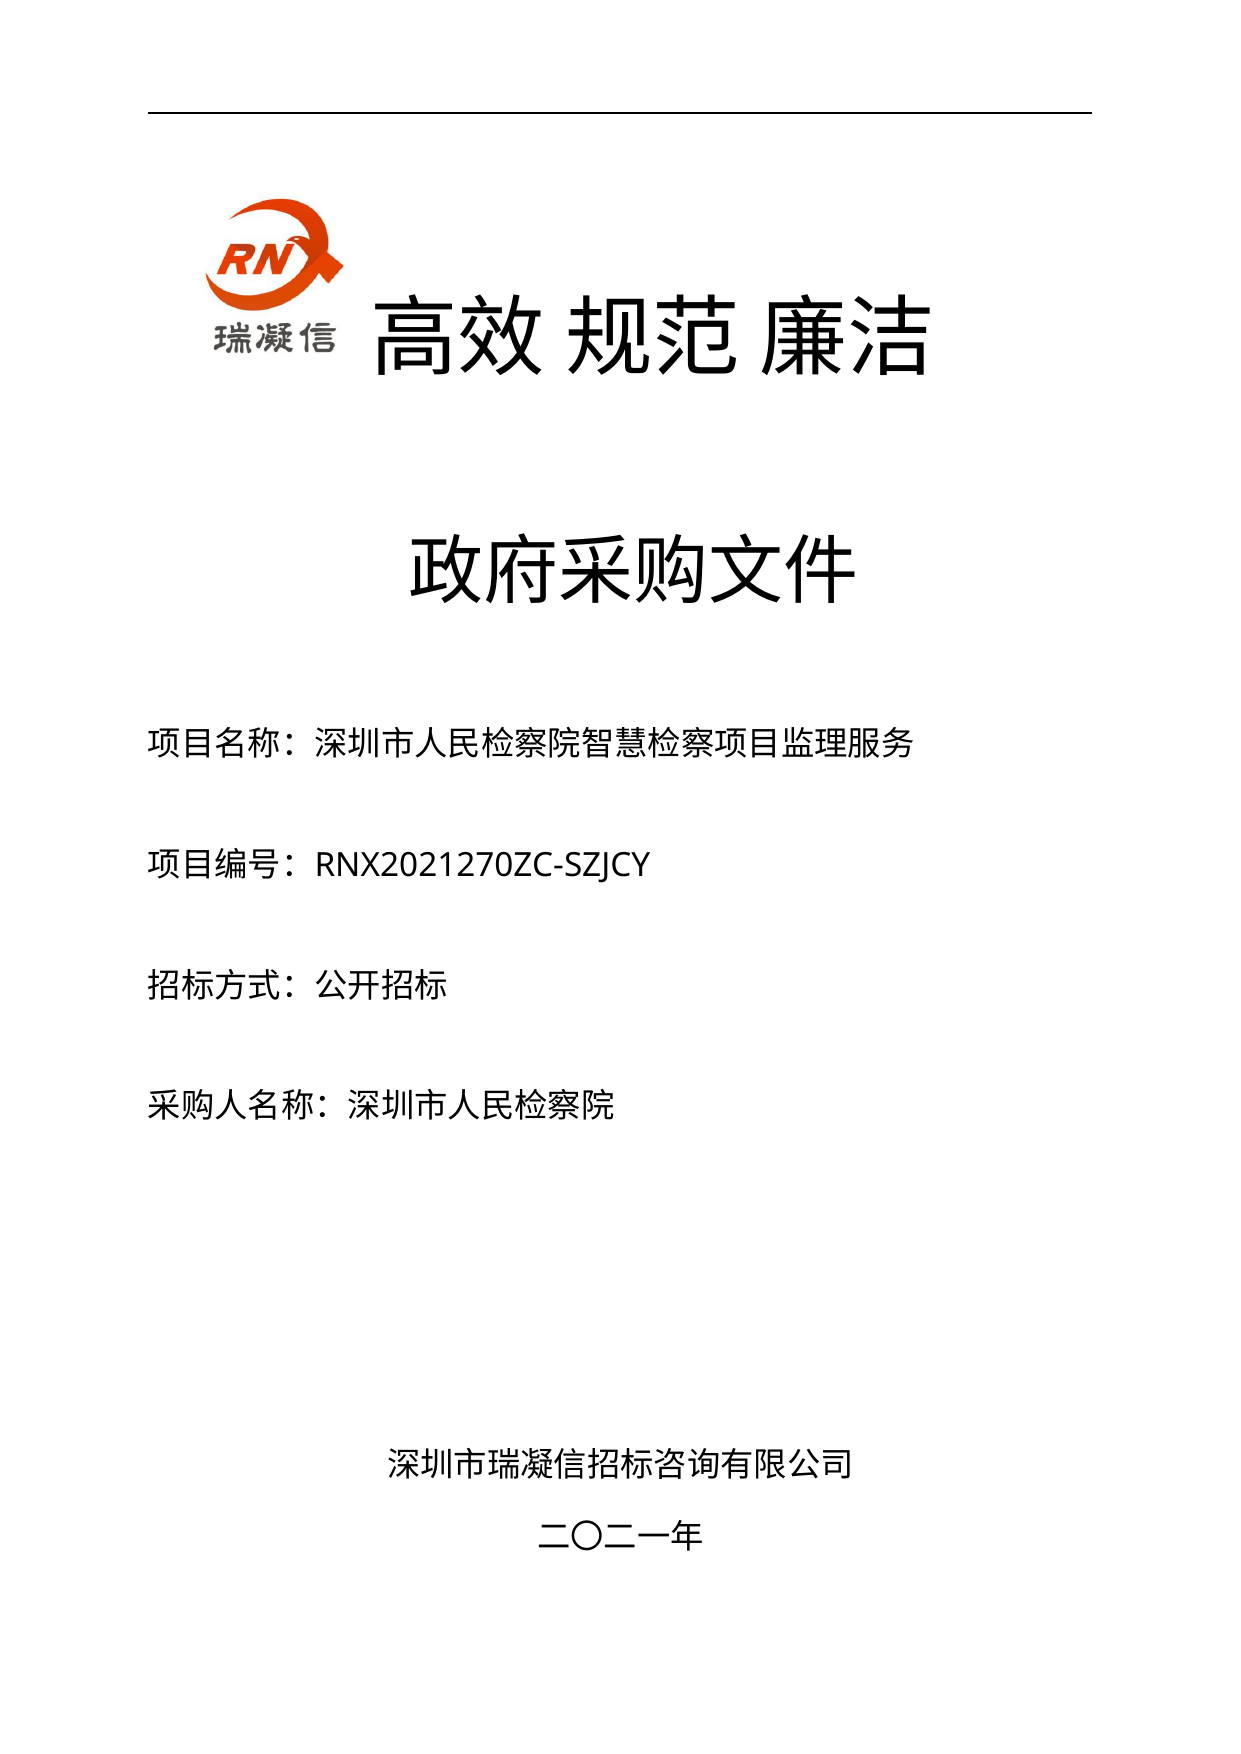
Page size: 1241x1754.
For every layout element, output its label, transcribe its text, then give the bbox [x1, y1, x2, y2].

text 项目编号：RNX2021270ZC-SZJCY [148, 837, 1092, 886]
text 招标方式：公开招标 [148, 958, 1092, 1007]
text 采购人名称：深圳市人民检察院 [148, 1079, 1092, 1127]
picture [177, 183, 370, 369]
text 深圳市瑞凝信招标咨询有限公司 [148, 1438, 1092, 1486]
text 项目名称：深圳市人民检察院智慧检察项目监理服务 [148, 717, 1092, 765]
text 二〇二一年 [148, 1510, 1092, 1558]
text 高效 规范 廉洁 [177, 184, 1098, 394]
text 政府采购文件 [148, 511, 1098, 619]
